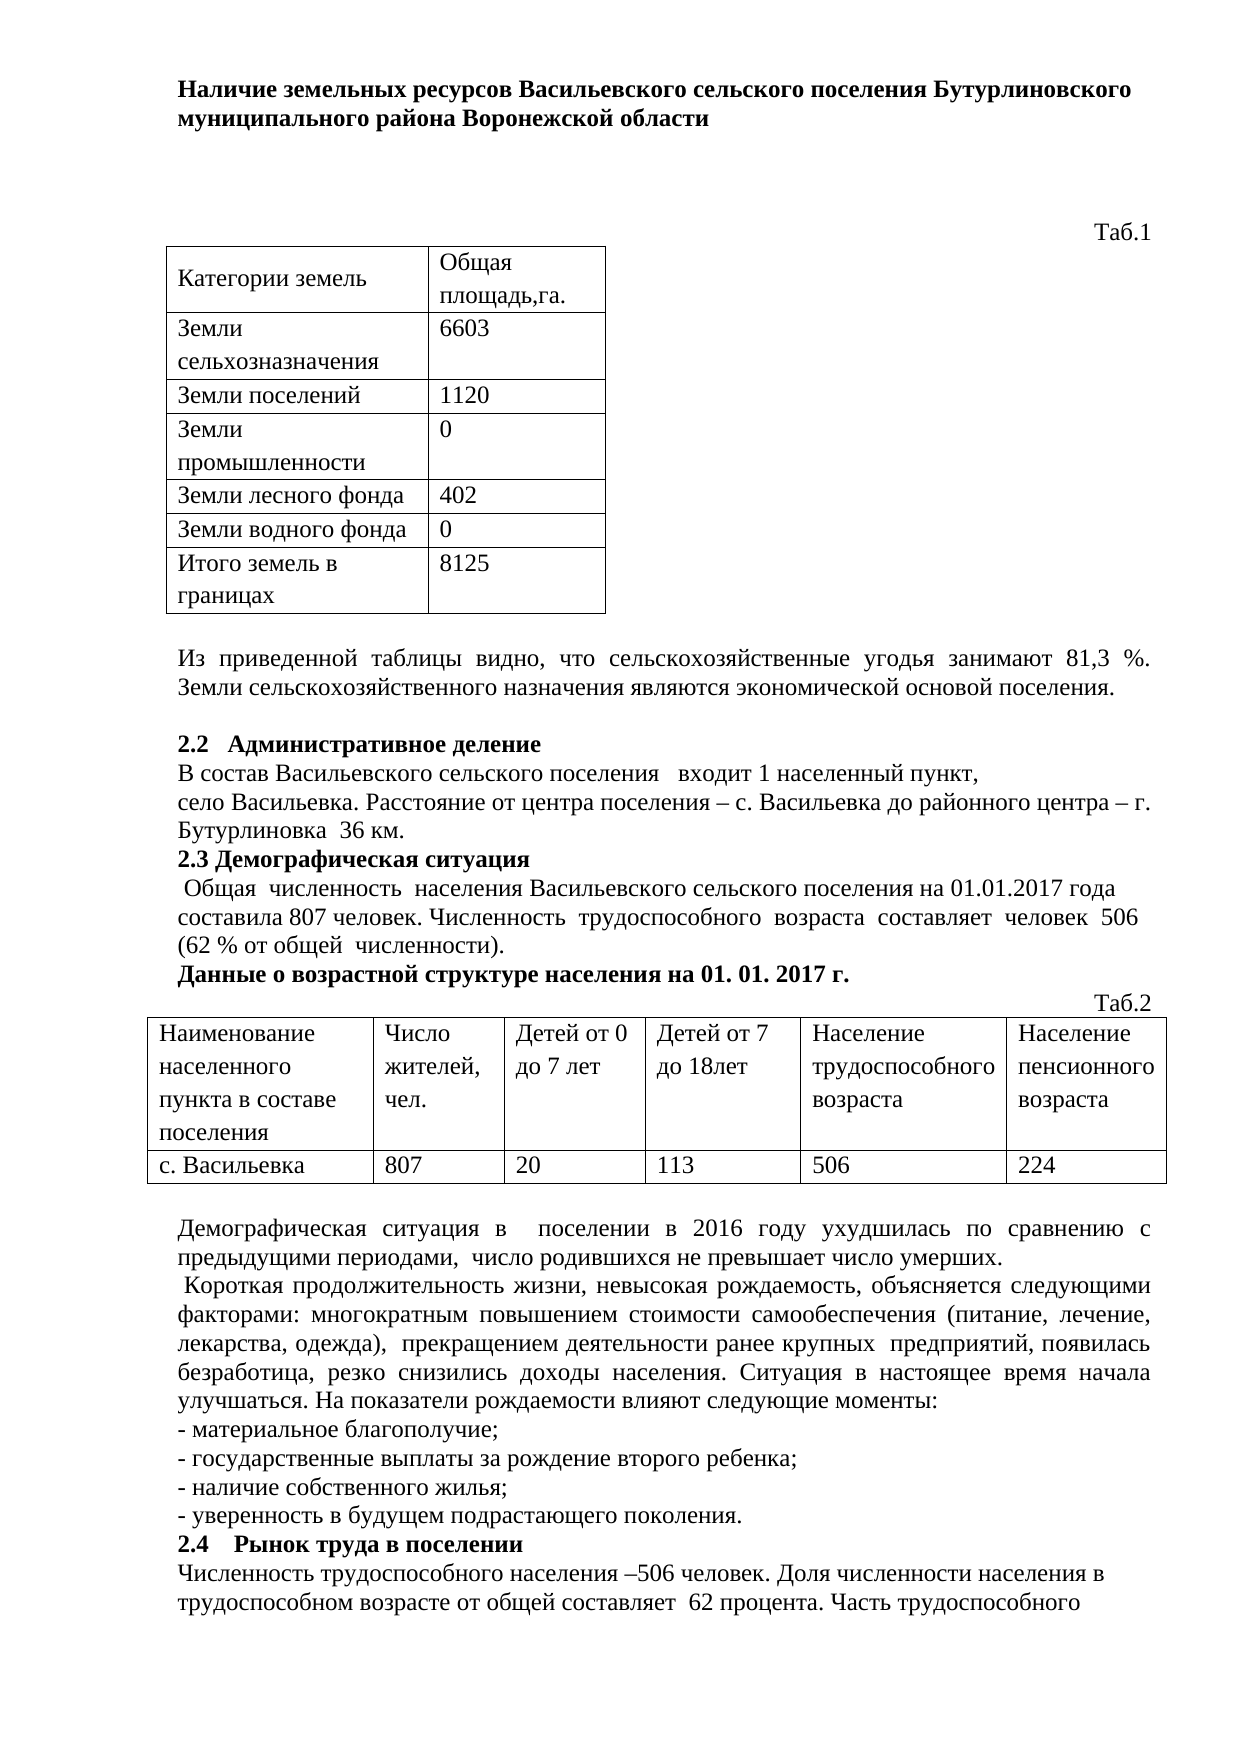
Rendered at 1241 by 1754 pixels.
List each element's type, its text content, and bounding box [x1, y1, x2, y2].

table_header Общая площадь,га. [429, 247, 605, 312]
table_header Детей от 0 до 7 лет [505, 1018, 645, 1149]
table_cell Земли сельхозназначения [167, 313, 428, 379]
text В состав Васильевского сельского поселения входит 1 населенный пункт, [177, 758, 1152, 787]
text Общая численность населения Васильевского сельского поселения на 01.01.2017 года составила 807 человек. Численность трудоспособного возраста составляет человек 506 (62 % от общей численности). [177, 873, 1152, 959]
table_header Категории земель [167, 247, 428, 312]
text Наличие земельных ресурсов Васильевского сельского поселения Бутурлиновского муниципального района Воронежской области [177, 74, 1152, 131]
text - материальное благополучие; [177, 1414, 1152, 1443]
text - наличие собственного жилья; [177, 1472, 1152, 1500]
text Из приведенной таблицы видно, что сельскохозяйственные угодья занимают 81,3 %. Земли сельскохозяйственного назначения являются экономической основой поселения. [177, 643, 1152, 701]
table_cell Земли лесного фонда [167, 480, 428, 513]
table_header Наименование населенного пункта в составе поселения [148, 1018, 373, 1149]
text село Васильевка. Расстояние от центра поселения – с. Васильевка до районного центра – г. Бутурлиновка 36 км. [177, 787, 1152, 844]
text 2.4 Рынок труда в поселении [177, 1529, 1152, 1558]
table_cell 0 [429, 414, 605, 479]
table_cell 8125 [429, 548, 605, 613]
table_cell Земли поселений [167, 380, 428, 413]
text 2.2 Административное деление [177, 729, 1152, 758]
table_cell Земли водного фонда [167, 514, 428, 547]
table_header Население пенсионного возраста [1007, 1018, 1166, 1149]
text 2.3 Демографическая ситуация [177, 844, 1152, 873]
text Данные о возрастной структуре населения на 01. 01. 2017 г. [177, 959, 1152, 988]
table_header Детей от 7 до 18лет [646, 1018, 800, 1149]
table_cell Земли промышленности [167, 414, 428, 479]
table_cell 0 [429, 514, 605, 547]
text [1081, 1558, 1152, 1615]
table_header Население трудоспособного возраста [801, 1018, 1006, 1149]
table_cell 807 [374, 1151, 504, 1183]
text - уверенность в будущем подрастающего поколения. [177, 1500, 1152, 1529]
table_header Число жителей, чел. [374, 1018, 504, 1149]
table_cell 506 [801, 1151, 1006, 1183]
text Таб.2 [177, 988, 1152, 1017]
table_cell 1120 [429, 380, 605, 413]
table_cell 6603 [429, 313, 605, 379]
table_cell 20 [505, 1151, 645, 1183]
table_cell 113 [646, 1151, 800, 1183]
table_cell с. Васильевка [148, 1151, 373, 1183]
table_cell 402 [429, 480, 605, 513]
text Короткая продолжительность жизни, невысокая рождаемость, объясняется следующими факторами: многократным повышением стоимости самообеспечения (питание, лечение, лекарства, одежда), прекращением деятельности ранее крупных предприятий, появилась безработица, резко снизились доходы населения. Ситуация в настоящее время начала улучшаться. На показатели рождаемости влияют следующие моменты: [177, 1270, 1152, 1414]
text - государственные выплаты за рождение второго ребенка; [177, 1443, 1152, 1472]
text Демографическая ситуация в поселении в 2016 году ухудшилась по сравнению с предыдущими периодами, число родившихся не превышает число умерших. [177, 1213, 1152, 1270]
text Таб.1 [177, 217, 1152, 246]
table_cell Итого земель в границах [167, 548, 428, 613]
table_cell 224 [1007, 1151, 1166, 1183]
